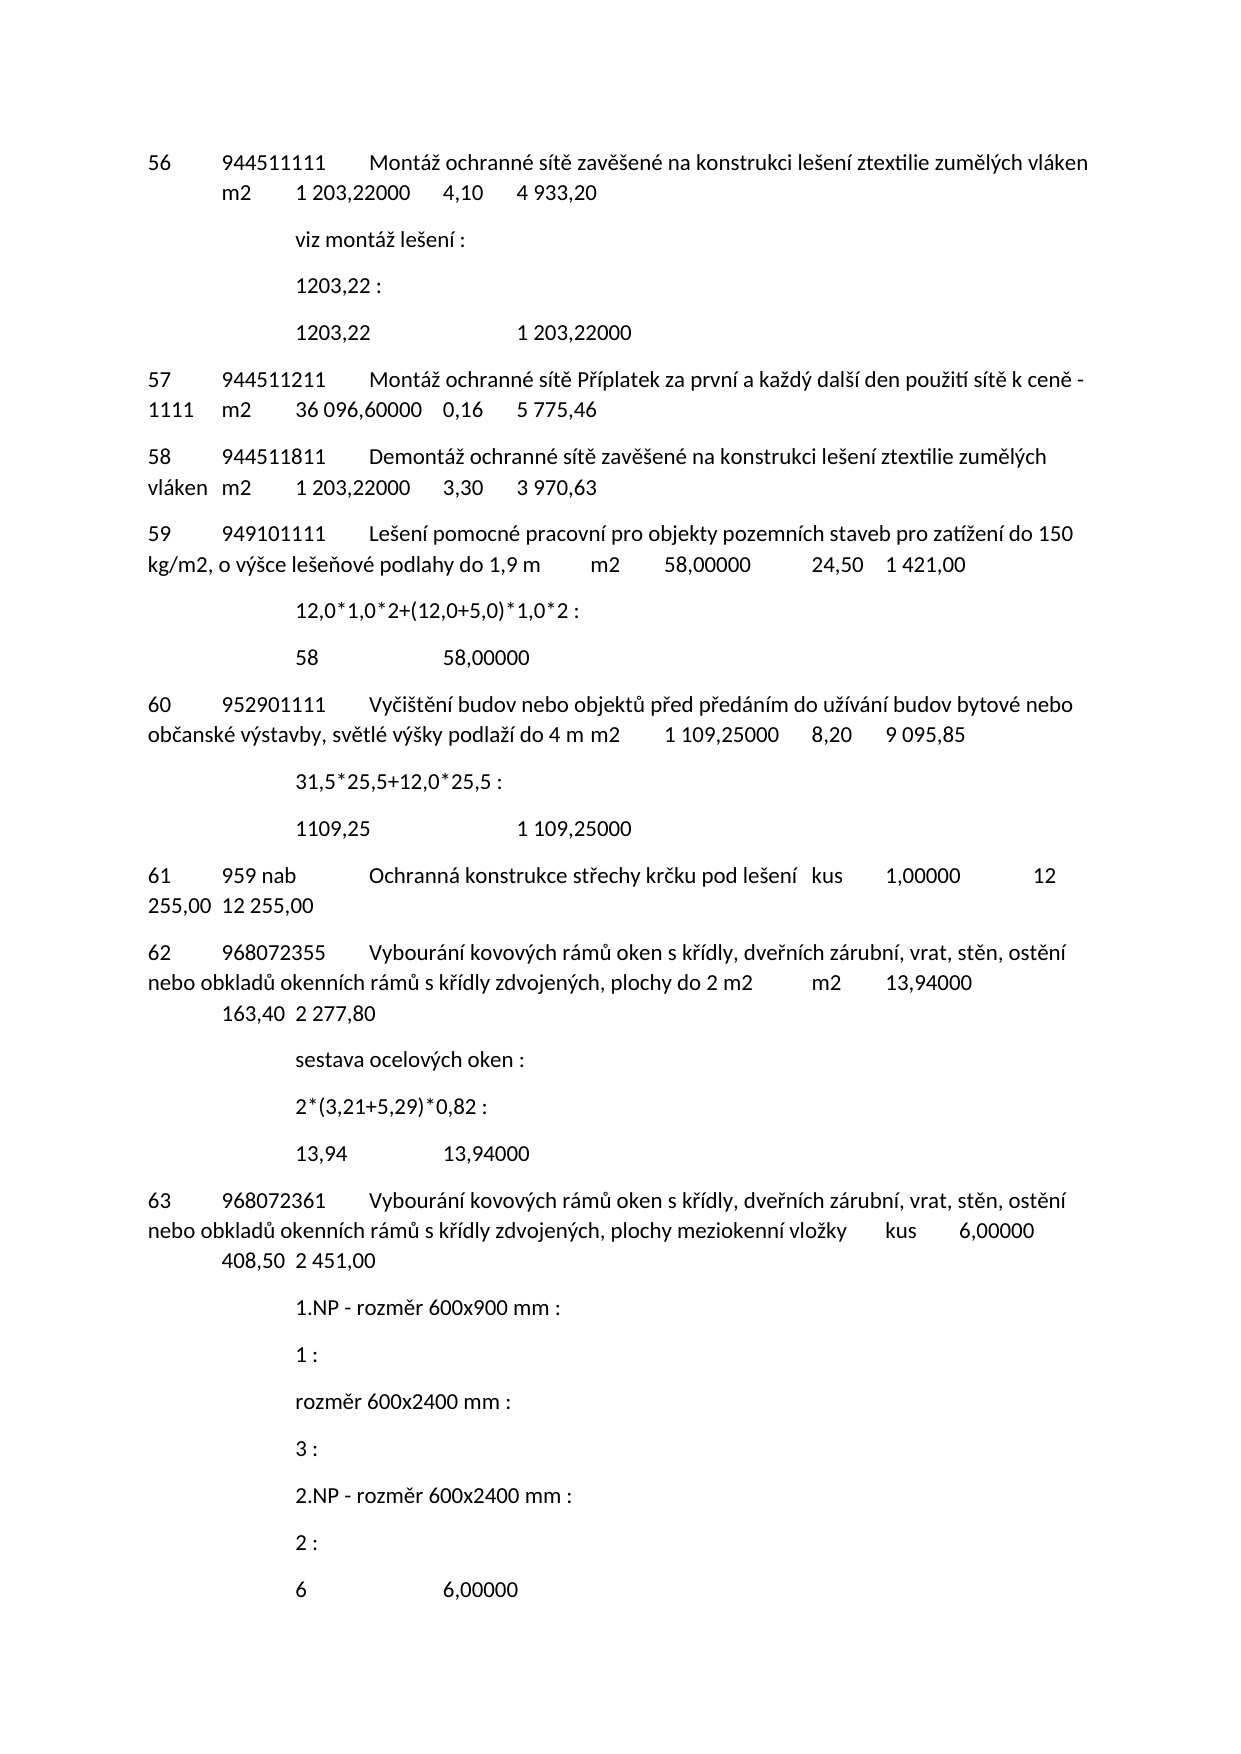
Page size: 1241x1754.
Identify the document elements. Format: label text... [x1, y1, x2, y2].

text 63 968072361 Vybourání kovových rámů oken s křídly, dveřních zárubní, vrat, stěn, ostění nebo obkladů okenních rámů s křídly zdvojených, plochy meziokenní vložky kus 6,00000 408,50 2 451,00 [148, 1186, 1093, 1274]
text 60 952901111 Vyčištění budov nebo objektů před předáním do užívání budov bytové nebo občanské výstavby, světlé výšky podlaží do 4 m m2 1 109,25000 8,20 9 095,85 [148, 690, 1093, 748]
text 62 968072355 Vybourání kovových rámů oken s křídly, dveřních zárubní, vrat, stěn, ostění nebo obkladů okenních rámů s křídly zdvojených, plochy do 2 m2 m2 13,94000 163,40 2 277,80 [148, 938, 1093, 1027]
text sestava ocelových oken : [148, 1046, 1093, 1073]
text 56 944511111 Montáž ochranné sítě zavěšené na konstrukci lešení ztextilie zumělých vláken m2 1 203,22000 4,10 4 933,20 [148, 148, 1093, 206]
text 2 : [148, 1528, 1093, 1556]
text 1109,25 1 109,25000 [148, 814, 1093, 842]
text 31,5*25,5+12,0*25,5 : [148, 767, 1093, 795]
text 3 : [148, 1434, 1093, 1462]
text 61 959 nab Ochranná konstrukce střechy krčku pod lešení kus 1,00000 12 255,00 12 255,00 [148, 861, 1093, 919]
text 1203,22 1 203,22000 [148, 318, 1093, 346]
text 2.NP - rozměr 600x2400 mm : [148, 1481, 1093, 1509]
text 13,94 13,94000 [148, 1139, 1093, 1167]
text 1.NP - rozměr 600x900 mm : [148, 1293, 1093, 1321]
text rozměr 600x2400 mm : [148, 1387, 1093, 1415]
text 59 949101111 Lešení pomocné pracovní pro objekty pozemních staveb pro zatížení do 150 kg/m2, o výšce lešeňové podlahy do 1,9 m m2 58,00000 24,50 1 421,00 [148, 519, 1093, 578]
text 57 944511211 Montáž ochranné sítě Příplatek za první a každý další den použití sítě k ceně -1111 m2 36 096,60000 0,16 5 775,46 [148, 365, 1093, 423]
text 58 944511811 Demontáž ochranné sítě zavěšené na konstrukci lešení ztextilie zumělých vláken m2 1 203,22000 3,30 3 970,63 [148, 442, 1093, 501]
text 58 58,00000 [148, 643, 1093, 671]
text viz montáž lešení : [148, 225, 1093, 253]
text 12,0*1,0*2+(12,0+5,0)*1,0*2 : [148, 597, 1093, 624]
text 1 : [148, 1340, 1093, 1368]
text 6 6,00000 [148, 1575, 1093, 1603]
text 2*(3,21+5,29)*0,82 : [148, 1092, 1093, 1120]
text 1203,22 : [148, 272, 1093, 299]
